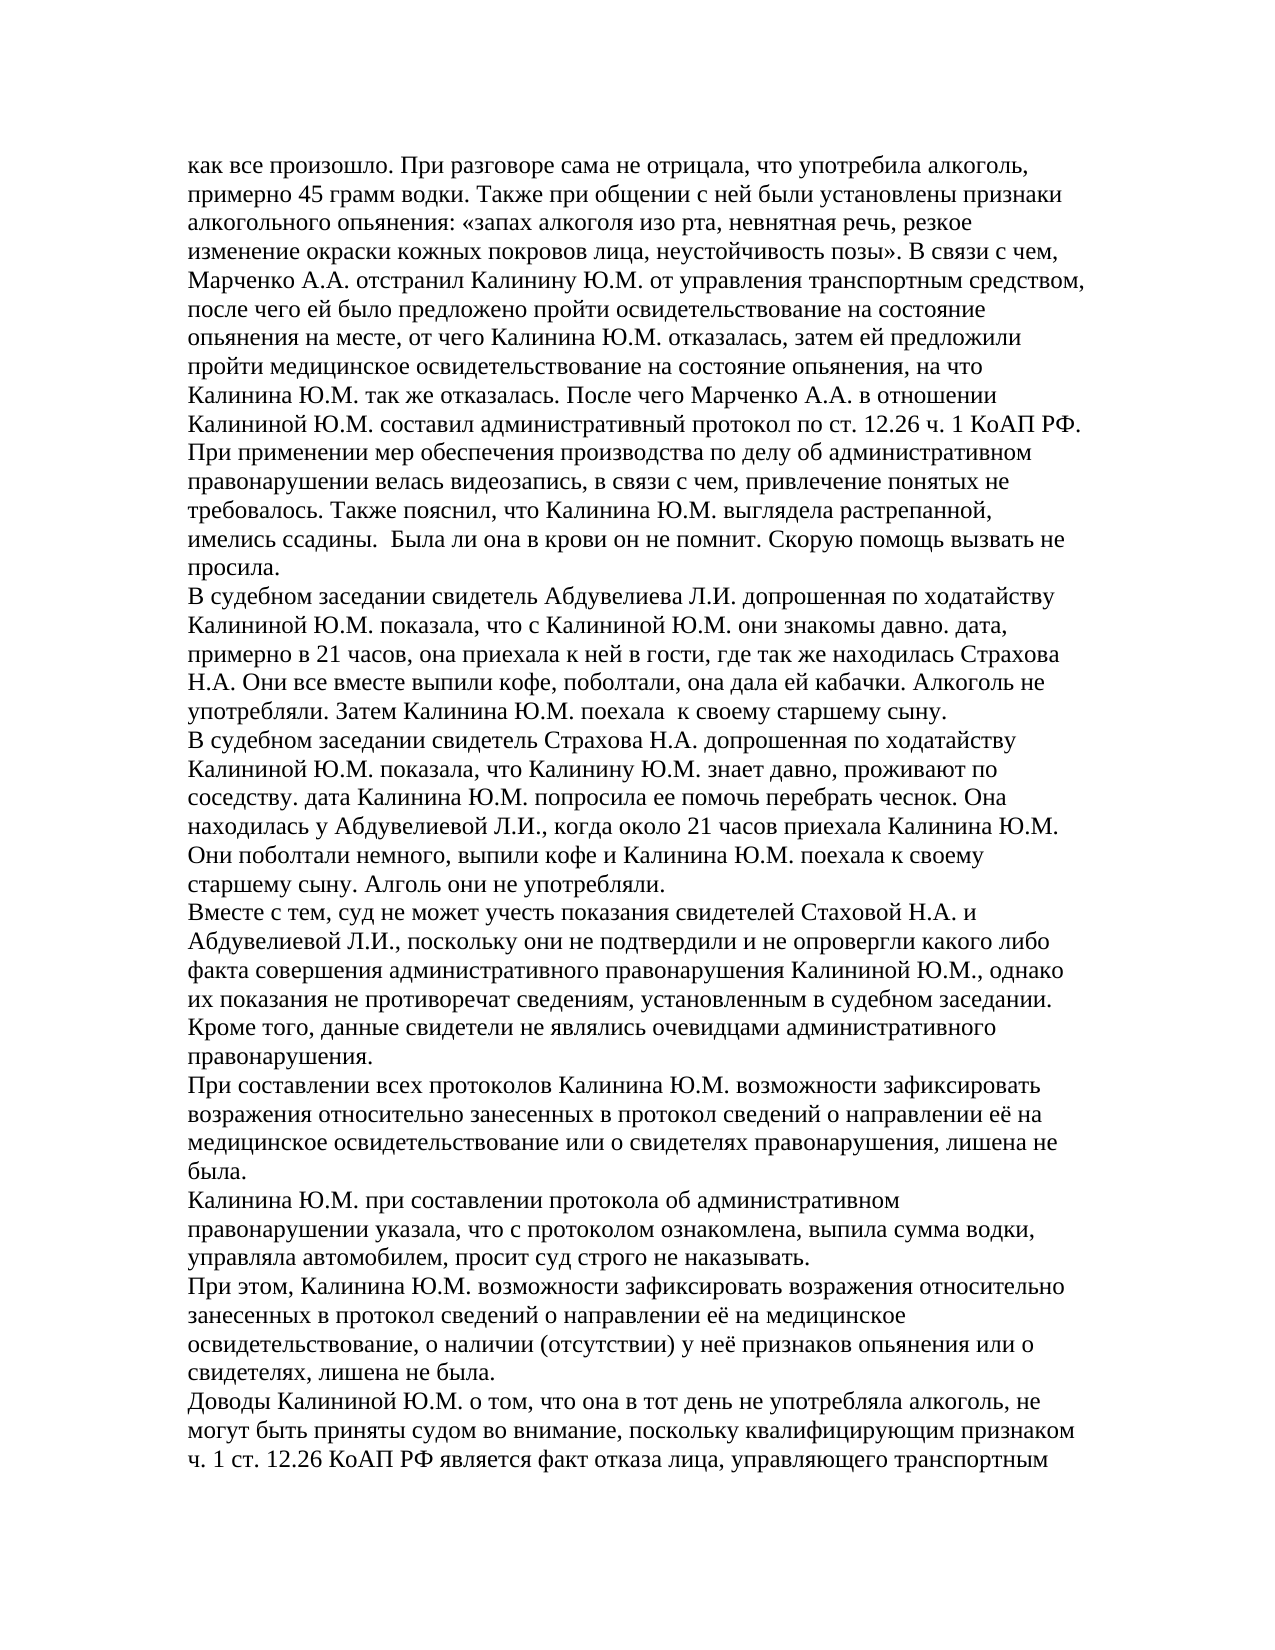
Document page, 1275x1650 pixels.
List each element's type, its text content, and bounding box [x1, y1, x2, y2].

text В судебном заседании свидетель Страхова Н.А. допрошенная по ходатайству Калининой Ю.М. показала, что Калинину Ю.М. знает давно, проживают по соседству. дата Калинина Ю.М. попросила ее помочь перебрать чеснок. Она находилась у Абдувелиевой Л.И., когда около 21 часов приехала Калинина Ю.М. Они поболтали немного, выпили кофе и Калинина Ю.М. поехала к своему старшему сыну. Алголь они не употребляли. [187, 725, 1087, 897]
text Калинина Ю.М. при составлении протокола об административном правонарушении указала, что с протоколом ознакомлена, выпила сумма водки, управляла автомобилем, просит суд строго не наказывать. [187, 1185, 1087, 1271]
text При составлении всех протоколов Калинина Ю.М. возможности зафиксировать возражения относительно занесенных в протокол сведений о направлении её на медицинское освидетельствование или о свидетелях правонарушения, лишена не была. [187, 1070, 1087, 1185]
text При этом, Калинина Ю.М. возможности зафиксировать возражения относительно занесенных в протокол сведений о направлении её на медицинское освидетельствование, о наличии (отсутствии) у неё признаков опьянения или о свидетелях, лишена не была. [187, 1271, 1087, 1386]
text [187, 150, 1087, 581]
text Вместе с тем, суд не может учесть показания свидетелей Стаховой Н.А. и Абдувелиевой Л.И., поскольку они не подтвердили и не опровергли какого либо факта совершения административного правонарушения Калининой Ю.М., однако их показания не противоречат сведениям, установленным в судебном заседании. Кроме того, данные свидетели не являлись очевидцами административного правонарушения. [187, 897, 1087, 1070]
text В судебном заседании свидетель Абдувелиева Л.И. допрошенная по ходатайству Калининой Ю.М. показала, что с Калининой Ю.М. они знакомы давно. дата, примерно в 21 часов, она приехала к ней в гости, где так же находилась Страхова Н.А. Они все вместе выпили кофе, поболтали, она дала ей кабачки. Алкоголь не употребляли. Затем Калинина Ю.М. поехала к своему старшему сыну. [187, 581, 1087, 725]
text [187, 1386, 1087, 1472]
